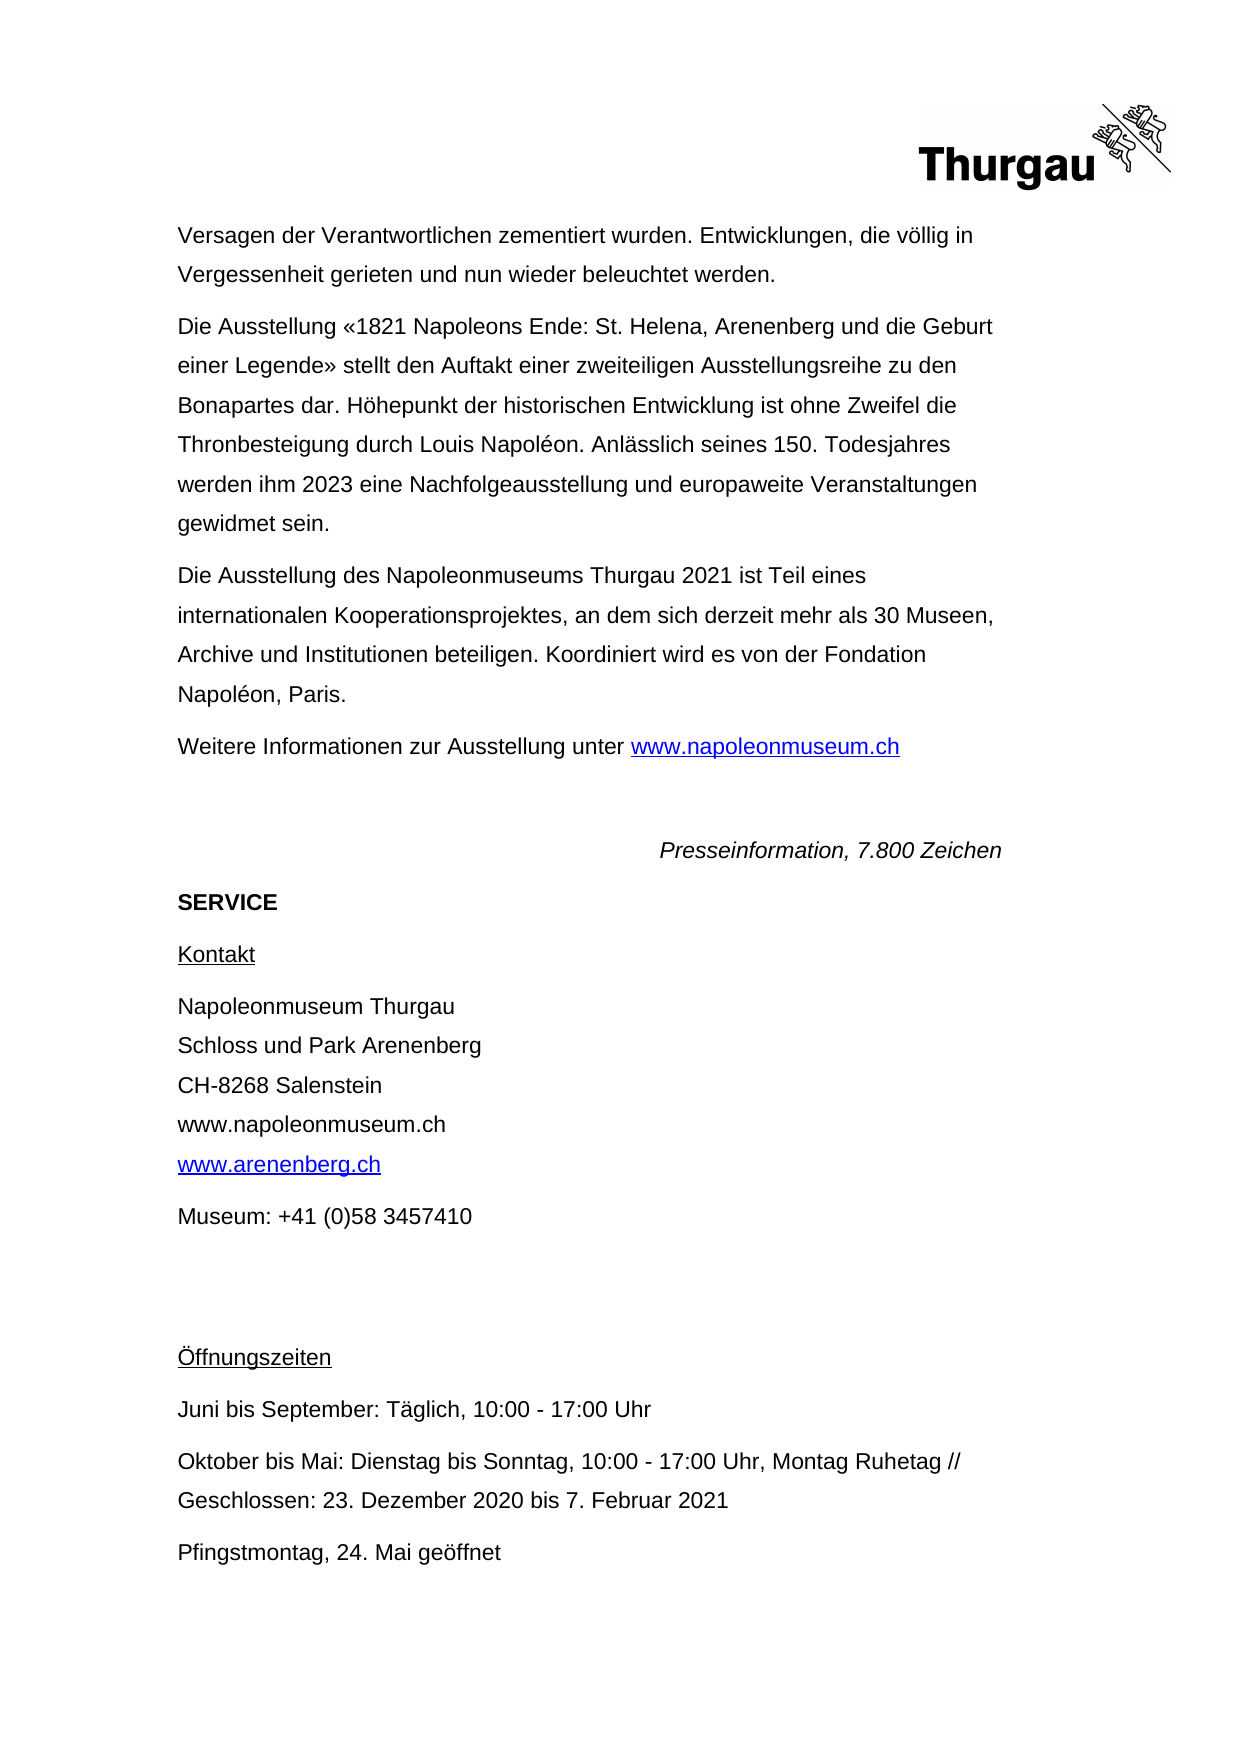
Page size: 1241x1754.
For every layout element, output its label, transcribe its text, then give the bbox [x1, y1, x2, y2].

text Die Ausstellung des Napoleonmuseums Thurgau 2021 ist Teil eines internationalen Kooperationsprojektes, an dem sich derzeit mehr als 30 Museen, Archive und Institutionen beteiligen. Koordiniert wird es von der Fondation Napoléon, Paris. [177, 562, 1004, 707]
text SERVICE [177, 889, 1004, 915]
text Oktober bis Mai: Dienstag bis Sonntag, 10:00 - 17:00 Uhr, Montag Ruhetag // Geschlossen: 23. Dezember 2020 bis 7. Februar 2021 [177, 1448, 1004, 1514]
text Öffnungszeiten [177, 1344, 1004, 1370]
picture [918, 104, 1171, 195]
text Museum: +41 (0)58 3457410 [177, 1203, 1004, 1272]
text Weitere Informationen zur Ausstellung unter www.napoleonmuseum.ch [177, 733, 1004, 759]
text Presseinformation, 7.800 Zeichen [177, 837, 1004, 863]
text Juni bis September: Täglich, 10:00 - 17:00 Uhr [177, 1396, 1004, 1422]
text Napoleonmuseum Thurgau Schloss und Park Arenenberg CH-8268 Salenstein www.napoleonmuseum.ch www.arenenberg.ch [177, 993, 1004, 1177]
text Pfingstmontag, 24. Mai geöffnet [177, 1539, 1004, 1609]
text Die Ausstellung «1821 Napoleons Ende: St. Helena, Arenenberg und die Geburt einer Legende» stellt den Auftakt einer zweiteiligen Ausstellungsreihe zu den Bonapartes dar. Höhepunkt der historischen Entwicklung ist ohne Zweifel die Thronbesteigung durch Louis Napoléon. Anlässlich seines 150. Todesjahres werden ihm 2023 eine Nachfolgeausstellung und europaweite Veranstaltungen gewidmet sein. [177, 313, 1004, 537]
text Kontakt [177, 941, 1004, 967]
